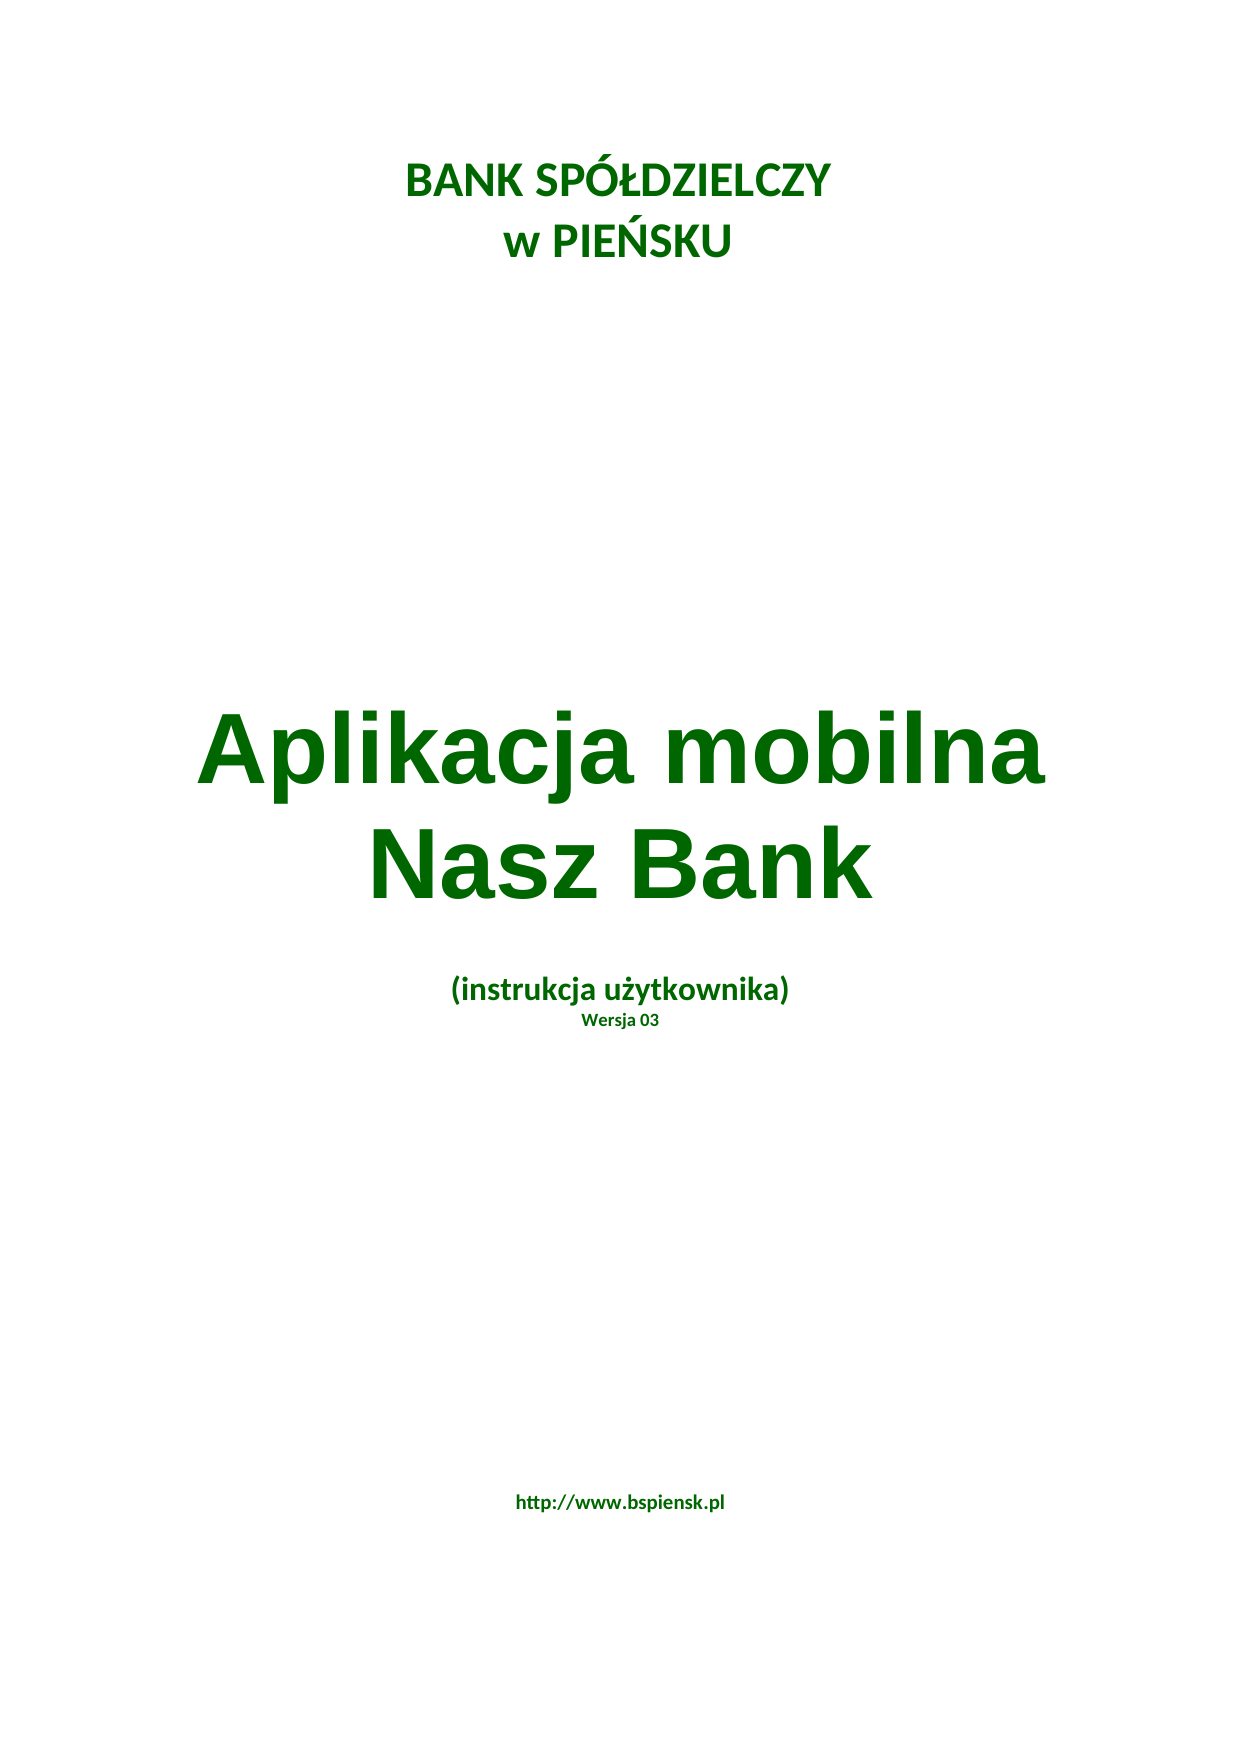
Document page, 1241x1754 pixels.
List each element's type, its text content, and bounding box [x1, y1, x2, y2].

text Wersja 03 [148, 1009, 1093, 1032]
text http://www.bspiensk.pl [148, 1489, 1093, 1514]
text Nasz Bank [148, 805, 1093, 920]
text Aplikacja mobilna [148, 690, 1093, 805]
text BANK SPÓŁDZIELCZY [148, 148, 1089, 209]
text (instrukcja użytkownika) [148, 968, 1093, 1009]
text w PIEŃSKU [148, 209, 1089, 270]
